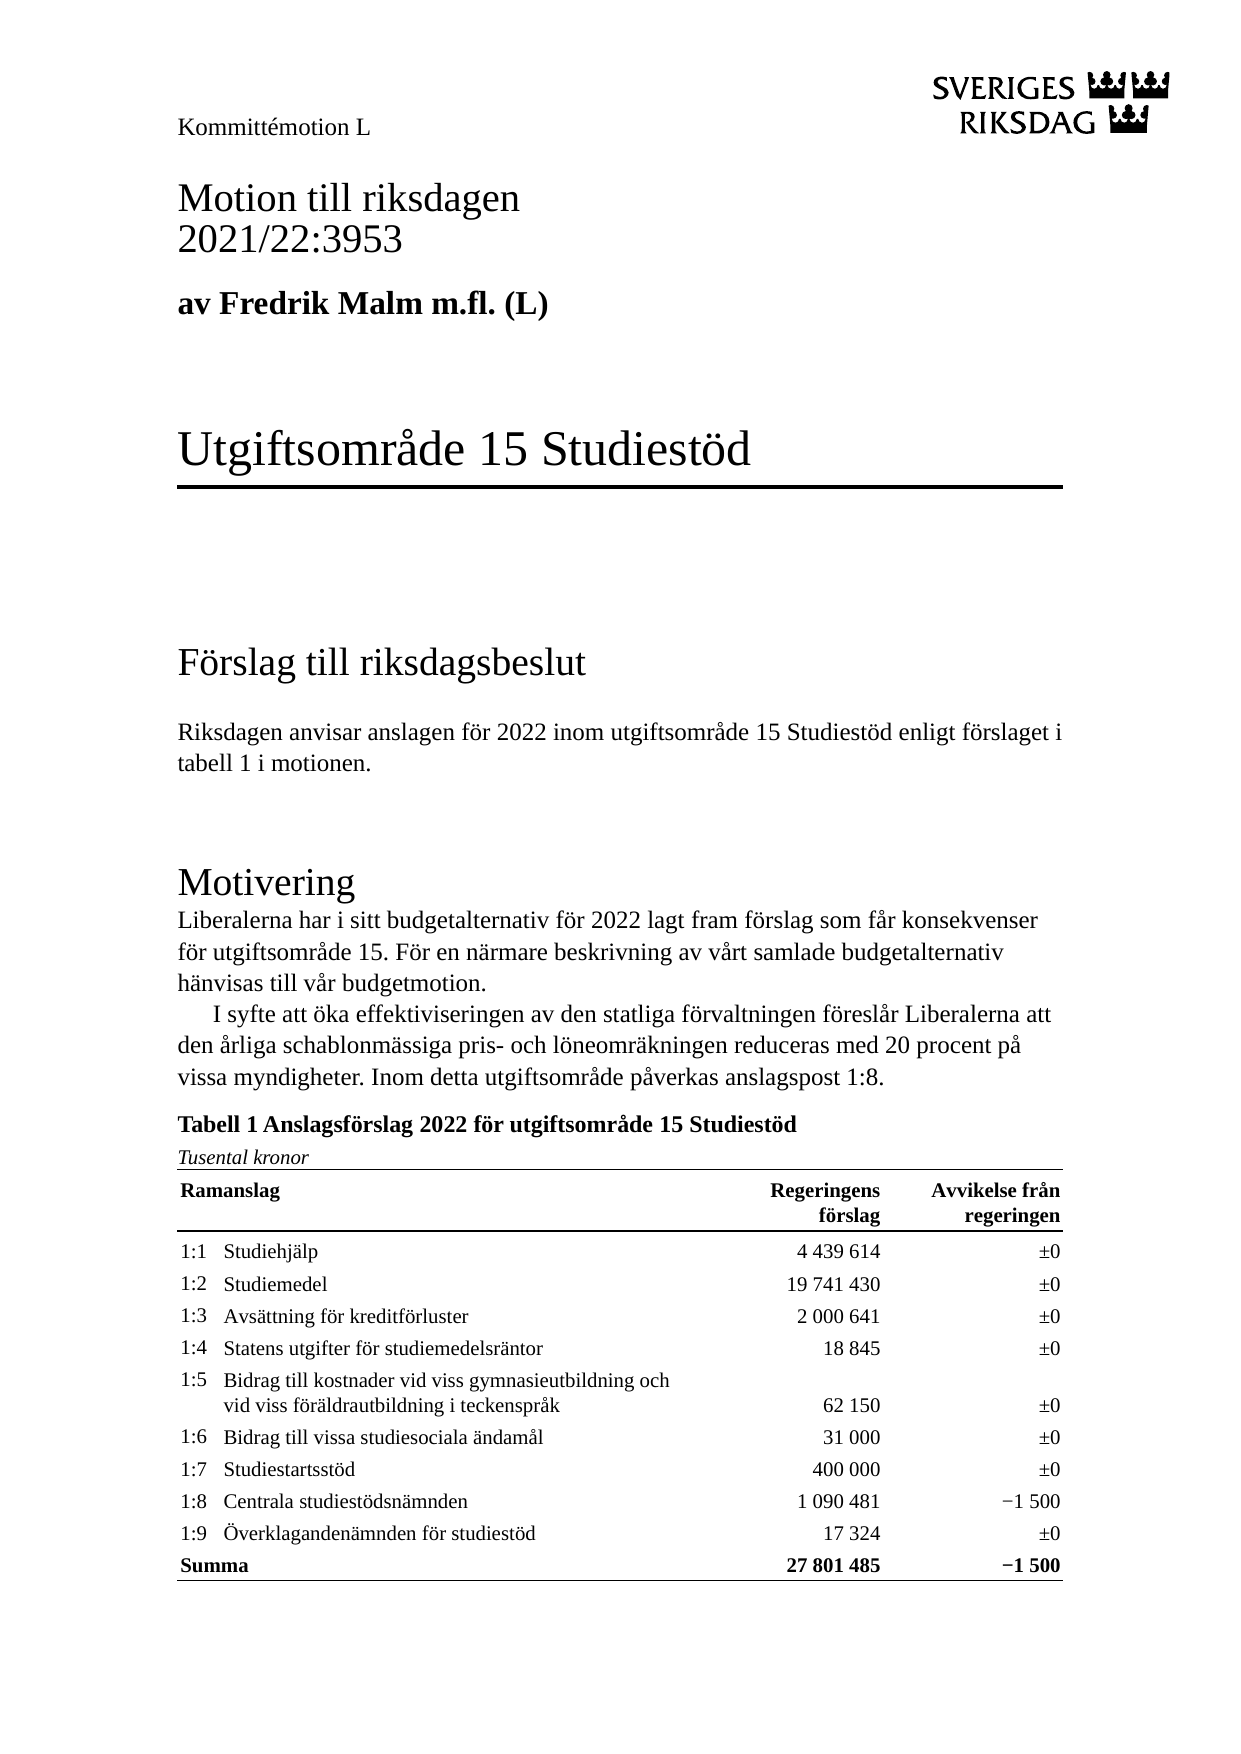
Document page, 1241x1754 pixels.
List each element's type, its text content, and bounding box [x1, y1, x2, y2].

table_cell ±0 [883, 1232, 1063, 1264]
table_cell 62 150 [703, 1360, 883, 1417]
table_cell 1:5 [177, 1360, 220, 1417]
table_cell Centrala studiestödsnämnden [220, 1481, 703, 1513]
table_cell 17 324 [703, 1514, 883, 1546]
table_cell ±0 [883, 1264, 1063, 1296]
table_cell Statens utgifter för studiemedelsräntor [220, 1328, 703, 1360]
table_cell Studiehjälp [220, 1232, 703, 1264]
table_cell 18 845 [703, 1328, 883, 1360]
table_cell Avsättning för kreditförluster [220, 1296, 703, 1328]
table_cell 2 000 641 [703, 1296, 883, 1328]
table_cell 19 741 430 [703, 1264, 883, 1296]
table_cell 1:6 [177, 1417, 220, 1449]
table_cell 1:8 [177, 1481, 220, 1513]
text I syfte att öka effektiviseringen av den statliga förvaltningen föreslår Liberalerna att den årliga schablonmässiga pris- och löneomräkningen reduceras med 20 procent på vissa myndigheter. Inom detta utgiftsområde påverkas anslagspost 1:8. [177, 997, 1063, 1091]
table_cell Studiemedel [220, 1264, 703, 1296]
text Tabell 1 Anslagsförslag 2022 för utgiftsområde 15 Studiestöd [177, 1106, 1063, 1137]
table_cell 1:7 [177, 1449, 220, 1481]
table_cell ±0 [883, 1296, 1063, 1328]
table_cell Studiestartsstöd [220, 1449, 703, 1481]
table_cell ±0 [883, 1449, 1063, 1481]
table_cell 1:2 [177, 1264, 220, 1296]
table_cell 31 000 [703, 1417, 883, 1449]
table_cell Överklagandenämnden för studiestöd [220, 1514, 703, 1546]
table_cell 1:4 [177, 1328, 220, 1360]
table_cell 27 801 485 [703, 1546, 883, 1580]
table_header Avvikelse från regeringen [883, 1170, 1063, 1230]
table_cell ±0 [883, 1360, 1063, 1417]
text Tusental kronor [177, 1137, 1063, 1169]
table_cell 1 090 481 [703, 1481, 883, 1513]
table_cell Bidrag till kostnader vid viss gymnasieutbildning och vid viss föräldrautbildning i teckenspråk [220, 1360, 703, 1417]
table_cell ±0 [883, 1328, 1063, 1360]
table_cell 1:1 [177, 1232, 220, 1264]
table_header Ramanslag [177, 1170, 703, 1230]
table_cell Bidrag till vissa studiesociala ändamål [220, 1417, 703, 1449]
table_cell 400 000 [703, 1449, 883, 1481]
table_cell ±0 [883, 1417, 1063, 1449]
table_cell 4 439 614 [703, 1232, 883, 1264]
text Liberalerna har i sitt budgetalternativ för 2022 lagt fram förslag som får konsekvenser för utgiftsområde 15. För en närmare beskrivning av vårt samlade budgetalternativ hänvisas till vår budgetmotion. [177, 903, 1063, 997]
table_cell −1 500 [883, 1481, 1063, 1513]
table_cell Summa [177, 1546, 703, 1580]
table_cell ±0 [883, 1514, 1063, 1546]
table_header Regeringens förslag [703, 1170, 883, 1230]
table_cell −1 500 [883, 1546, 1063, 1580]
table_cell 1:9 [177, 1514, 220, 1546]
table_cell 1:3 [177, 1296, 220, 1328]
